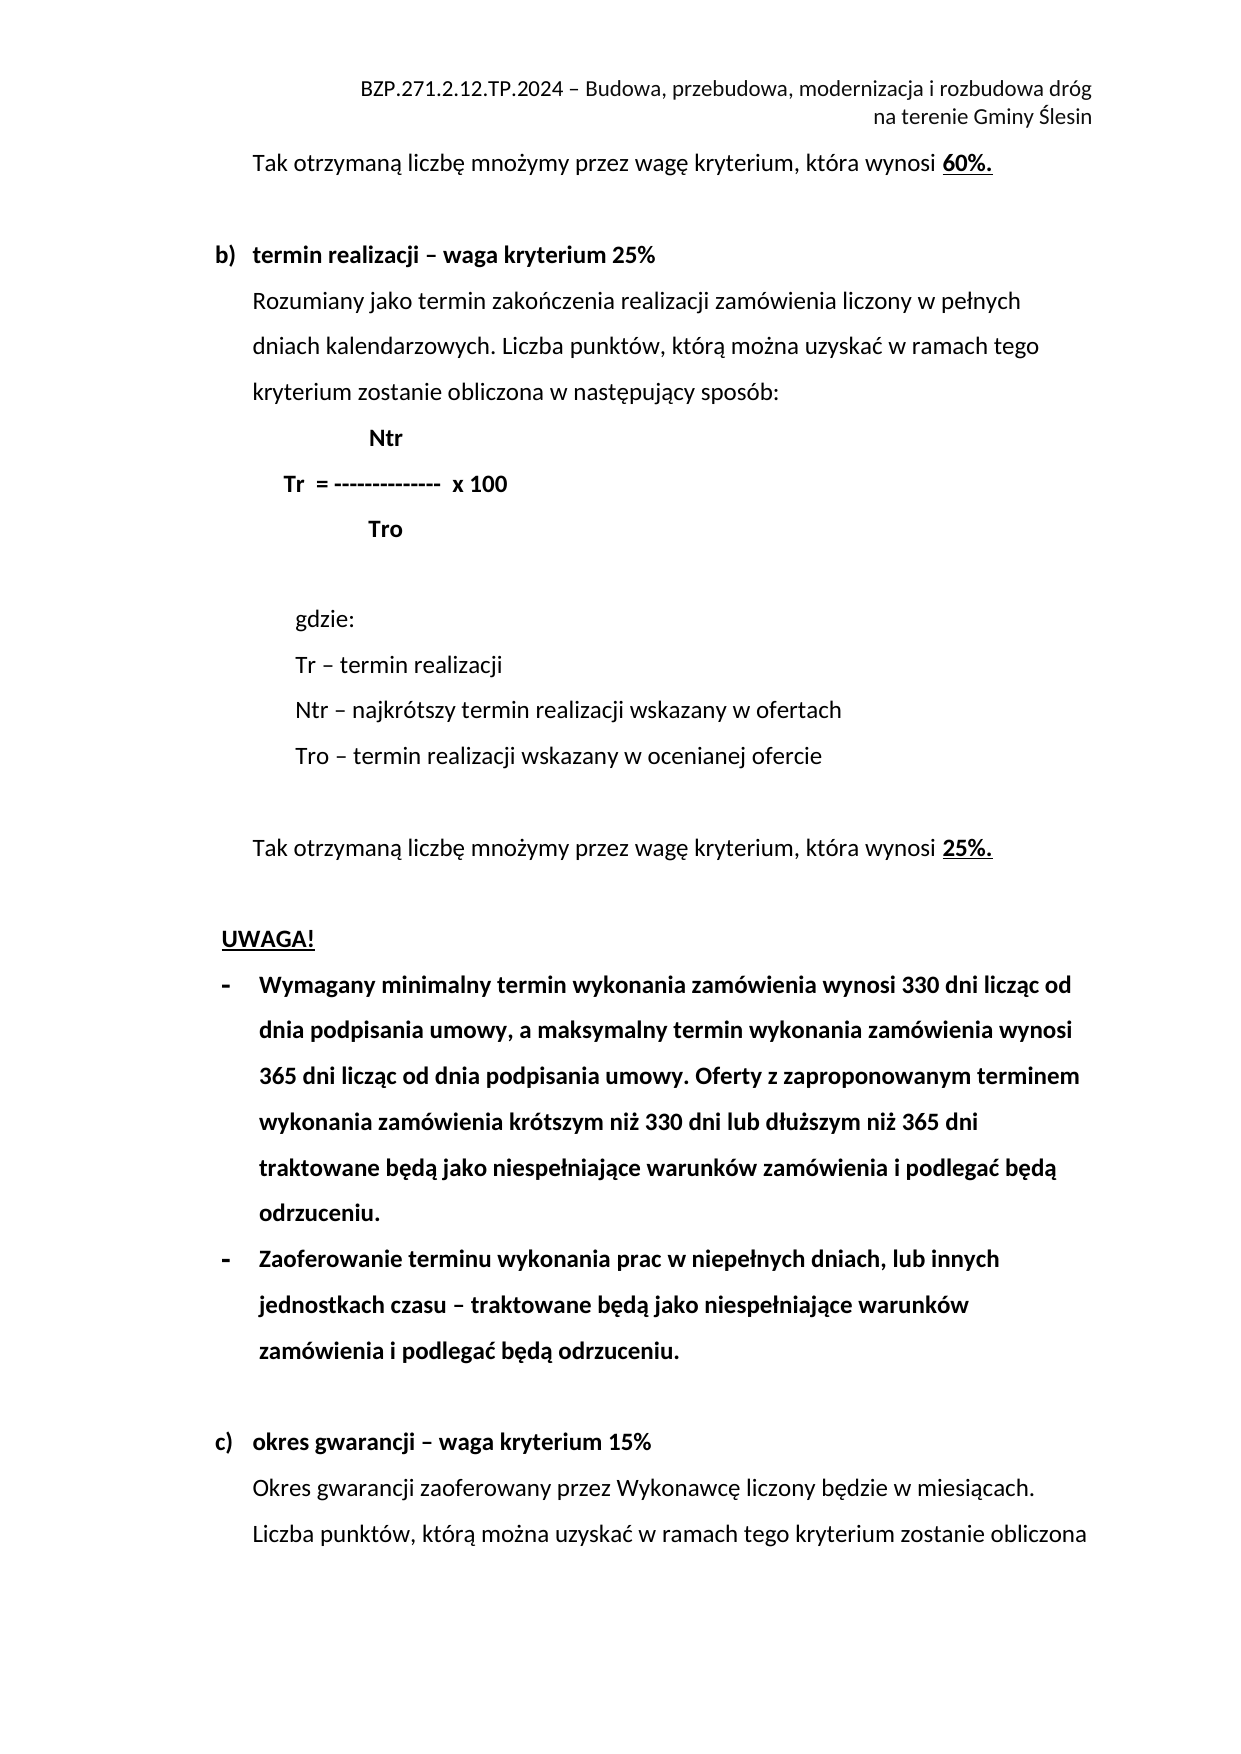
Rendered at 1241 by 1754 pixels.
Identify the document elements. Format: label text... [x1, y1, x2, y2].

text Tr = -------------- x 100 [148, 468, 1093, 498]
list okres gwarancji – waga kryterium 15% [215, 1426, 1093, 1457]
text Tro – termin realizacji wskazany w ocenianej ofercie [148, 740, 1093, 771]
text Tak otrzymaną liczbę mnożymy przez wagę kryterium, która wynosi 60%. [252, 148, 1093, 178]
list Wymagany minimalny termin wykonania zamówienia wynosi 330 dni licząc od dnia podpisania umowy, a maksymalny termin wykonania zamówienia wynosi 365 dni licząc od dnia podpisania umowy. Oferty z zaproponowanym terminem wykonania zamówienia krótszym niż 330 dni lub dłuższym niż 365 dni traktowane będą jako niespełniające warunków zamówienia i podlegać będą odrzuceniu. [221, 969, 1093, 1228]
text Tr – termin realizacji [148, 649, 1093, 679]
text UWAGA! [221, 923, 1093, 954]
list termin realizacji – waga kryterium 25% [215, 239, 1093, 269]
list Zaoferowanie terminu wykonania prac w niepełnych dniach, lub innych jednostkach czasu – traktowane będą jako niespełniające warunków zamówienia i podlegać będą odrzuceniu. [221, 1243, 1093, 1365]
text Tro [148, 513, 1093, 544]
text gdzie: [148, 603, 1093, 634]
list Rozumiany jako termin zakończenia realizacji zamówienia liczony w pełnych dniach kalendarzowych. Liczba punktów, którą można uzyskać w ramach tego kryterium zostanie obliczona w następujący sposób: [252, 285, 1093, 407]
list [252, 1472, 1093, 1594]
text Ntr [148, 422, 1093, 452]
text Ntr – najkrótszy termin realizacji wskazany w ofertach [148, 694, 1093, 725]
text Tak otrzymaną liczbę mnożymy przez wagę kryterium, która wynosi 25%. [252, 832, 1093, 862]
